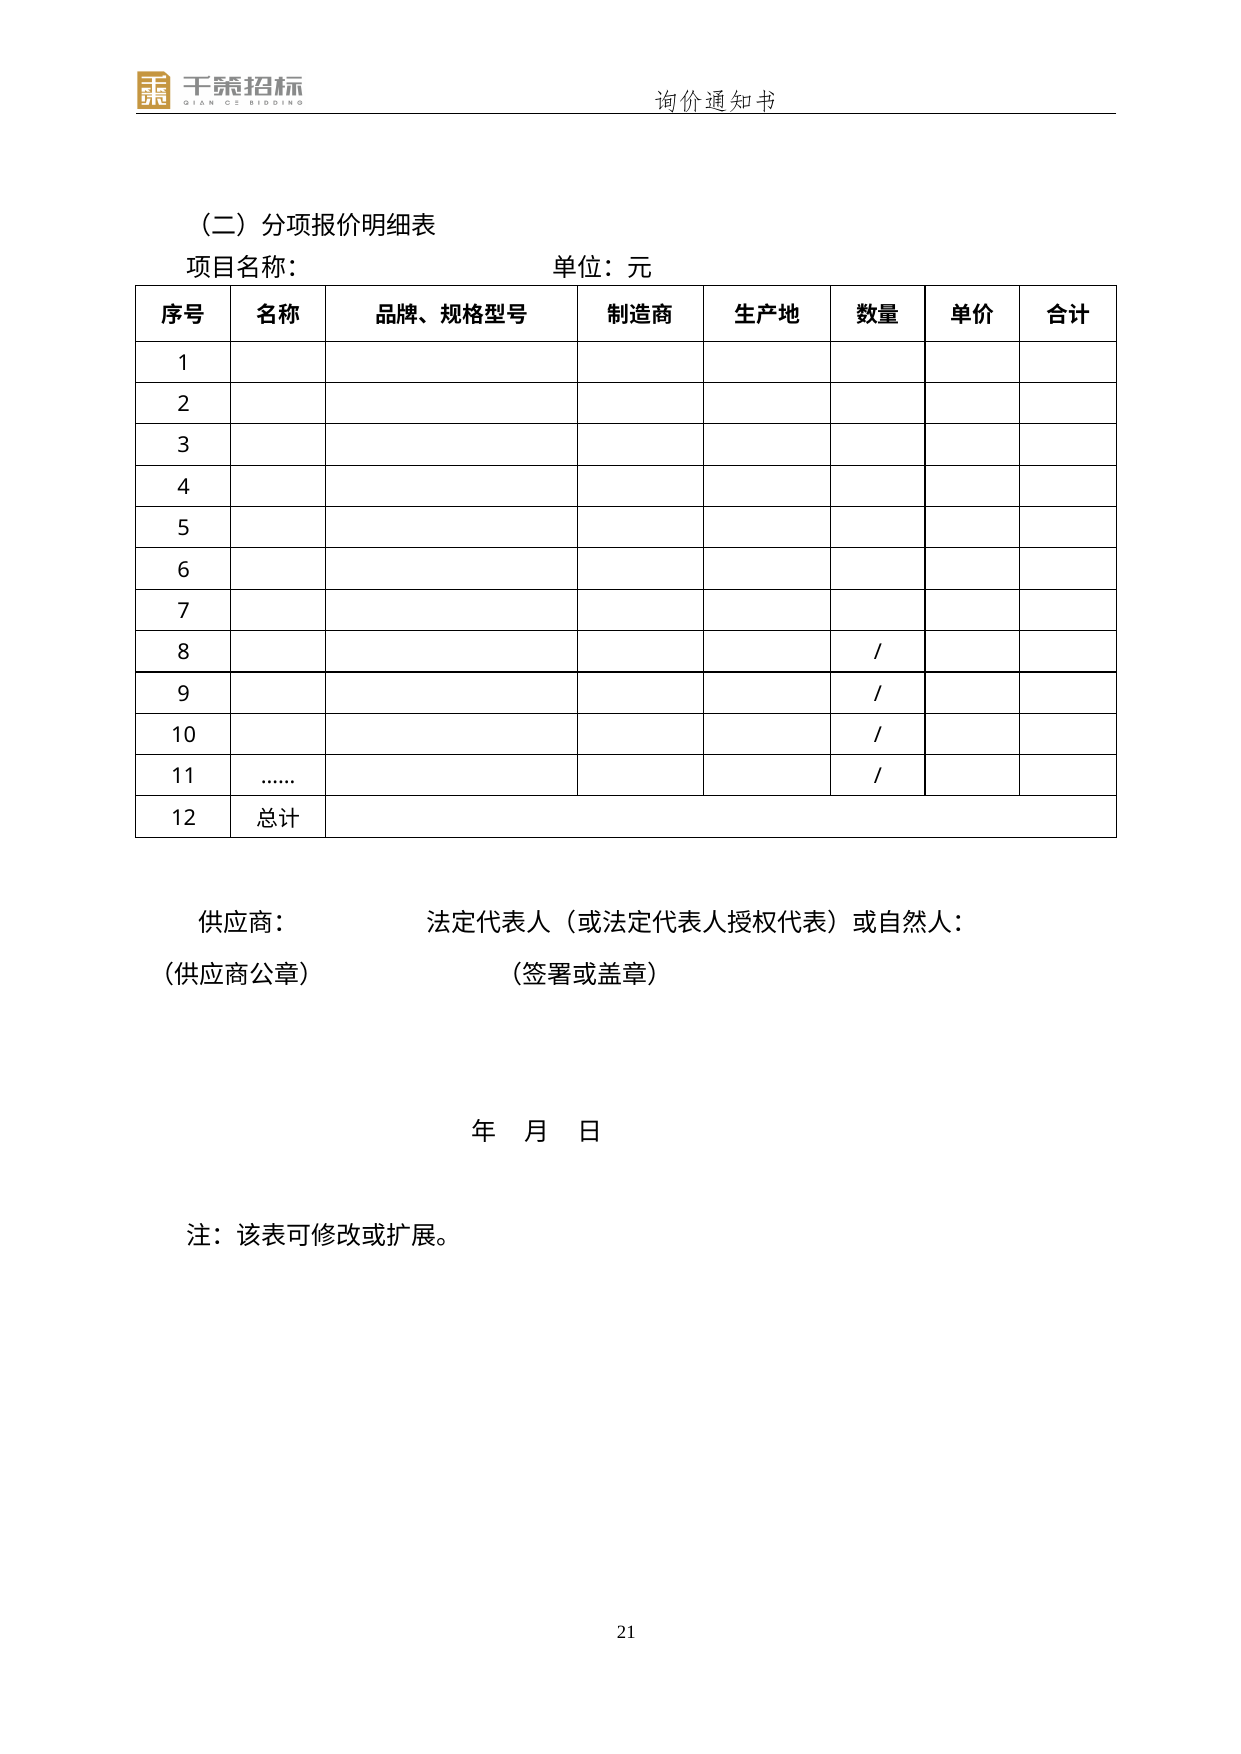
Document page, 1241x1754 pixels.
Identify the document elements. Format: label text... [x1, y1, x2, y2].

table_cell [926, 714, 1019, 754]
table_cell [704, 590, 830, 630]
text 年 月 日 [136, 1098, 1116, 1150]
table_cell [578, 548, 703, 589]
table_cell [578, 466, 703, 506]
text 项目名称： 单位：元 [136, 243, 1116, 285]
table_cell [326, 424, 577, 464]
table_cell [231, 673, 325, 713]
table_header 单价 [926, 286, 1019, 341]
table_cell [578, 507, 703, 547]
table_cell [326, 714, 577, 754]
table_cell [831, 507, 924, 547]
table_cell [578, 631, 703, 671]
table_cell [231, 383, 325, 423]
table_cell [231, 466, 325, 506]
text （供应商公章） （签署或盖章） [136, 942, 1116, 994]
table_cell [926, 673, 1019, 713]
table_cell [1020, 466, 1116, 506]
table_cell [326, 796, 1116, 837]
table_cell 9 [136, 673, 230, 713]
table_cell [926, 424, 1019, 464]
table_cell [1020, 424, 1116, 464]
table_header 品牌、规格型号 [326, 286, 577, 341]
table_cell 7 [136, 590, 230, 630]
table_cell [831, 590, 924, 630]
table_cell [578, 755, 703, 795]
table_cell [704, 755, 830, 795]
table_cell …… [231, 755, 325, 795]
table_cell [926, 507, 1019, 547]
table_cell / [831, 673, 924, 713]
table_cell [926, 342, 1019, 382]
table_cell [1020, 342, 1116, 382]
table_cell [926, 755, 1019, 795]
table_cell [831, 424, 924, 464]
table_cell 4 [136, 466, 230, 506]
table_cell [326, 383, 577, 423]
table_cell [1020, 714, 1116, 754]
table_cell 2 [136, 383, 230, 423]
table_cell [926, 631, 1019, 671]
table_cell [704, 342, 830, 382]
table_cell [231, 714, 325, 754]
table_cell [578, 590, 703, 630]
table_header 序号 [136, 286, 230, 341]
table_header 数量 [831, 286, 924, 341]
table_cell [1020, 590, 1116, 630]
table_cell [231, 631, 325, 671]
text 供应商： 法定代表人（或法定代表人授权代表）或自然人： [136, 890, 1116, 942]
table_cell [704, 714, 830, 754]
table_cell [326, 631, 577, 671]
table_cell [1020, 631, 1116, 671]
table_cell [578, 424, 703, 464]
table_header 名称 [231, 286, 325, 341]
table_cell [326, 673, 577, 713]
table_cell [926, 590, 1019, 630]
table_cell [231, 424, 325, 464]
table_cell [831, 466, 924, 506]
table_cell 3 [136, 424, 230, 464]
table_cell [578, 673, 703, 713]
table_cell 11 [136, 755, 230, 795]
table_cell / [831, 631, 924, 671]
table_cell [831, 548, 924, 589]
table_cell [326, 548, 577, 589]
text 注：该表可修改或扩展。 [136, 1202, 1116, 1254]
table_cell 1 [136, 342, 230, 382]
table_cell [578, 342, 703, 382]
table_cell 6 [136, 548, 230, 589]
table_cell [831, 342, 924, 382]
table_cell [326, 466, 577, 506]
table_cell [231, 590, 325, 630]
table_cell [831, 383, 924, 423]
table_cell [231, 507, 325, 547]
picture [135, 70, 306, 110]
text （二）分项报价明细表 [136, 201, 1116, 243]
table_cell [1020, 673, 1116, 713]
table_header 生产地 [704, 286, 830, 341]
table_cell [231, 548, 325, 589]
table_header 合计 [1020, 286, 1116, 341]
table_cell [1020, 507, 1116, 547]
table_cell 8 [136, 631, 230, 671]
table_cell [926, 548, 1019, 589]
table_cell [704, 507, 830, 547]
table_cell [578, 714, 703, 754]
table_cell 10 [136, 714, 230, 754]
table_header 制造商 [578, 286, 703, 341]
table_cell [704, 466, 830, 506]
table_cell [578, 383, 703, 423]
table_cell [326, 507, 577, 547]
table_cell [326, 755, 577, 795]
table_cell [1020, 383, 1116, 423]
table_cell / [831, 755, 924, 795]
table_cell [704, 424, 830, 464]
table_cell 总计 [231, 796, 325, 837]
table_cell 5 [136, 507, 230, 547]
table_cell [326, 590, 577, 630]
table_cell [704, 548, 830, 589]
table_cell 12 [136, 796, 230, 837]
table_cell [704, 673, 830, 713]
table_cell [704, 383, 830, 423]
table_cell [1020, 755, 1116, 795]
table_cell [326, 342, 577, 382]
table_cell [231, 342, 325, 382]
table_cell / [831, 714, 924, 754]
table_cell [926, 466, 1019, 506]
table_cell [1020, 548, 1116, 589]
table_cell [926, 383, 1019, 423]
table_cell [704, 631, 830, 671]
